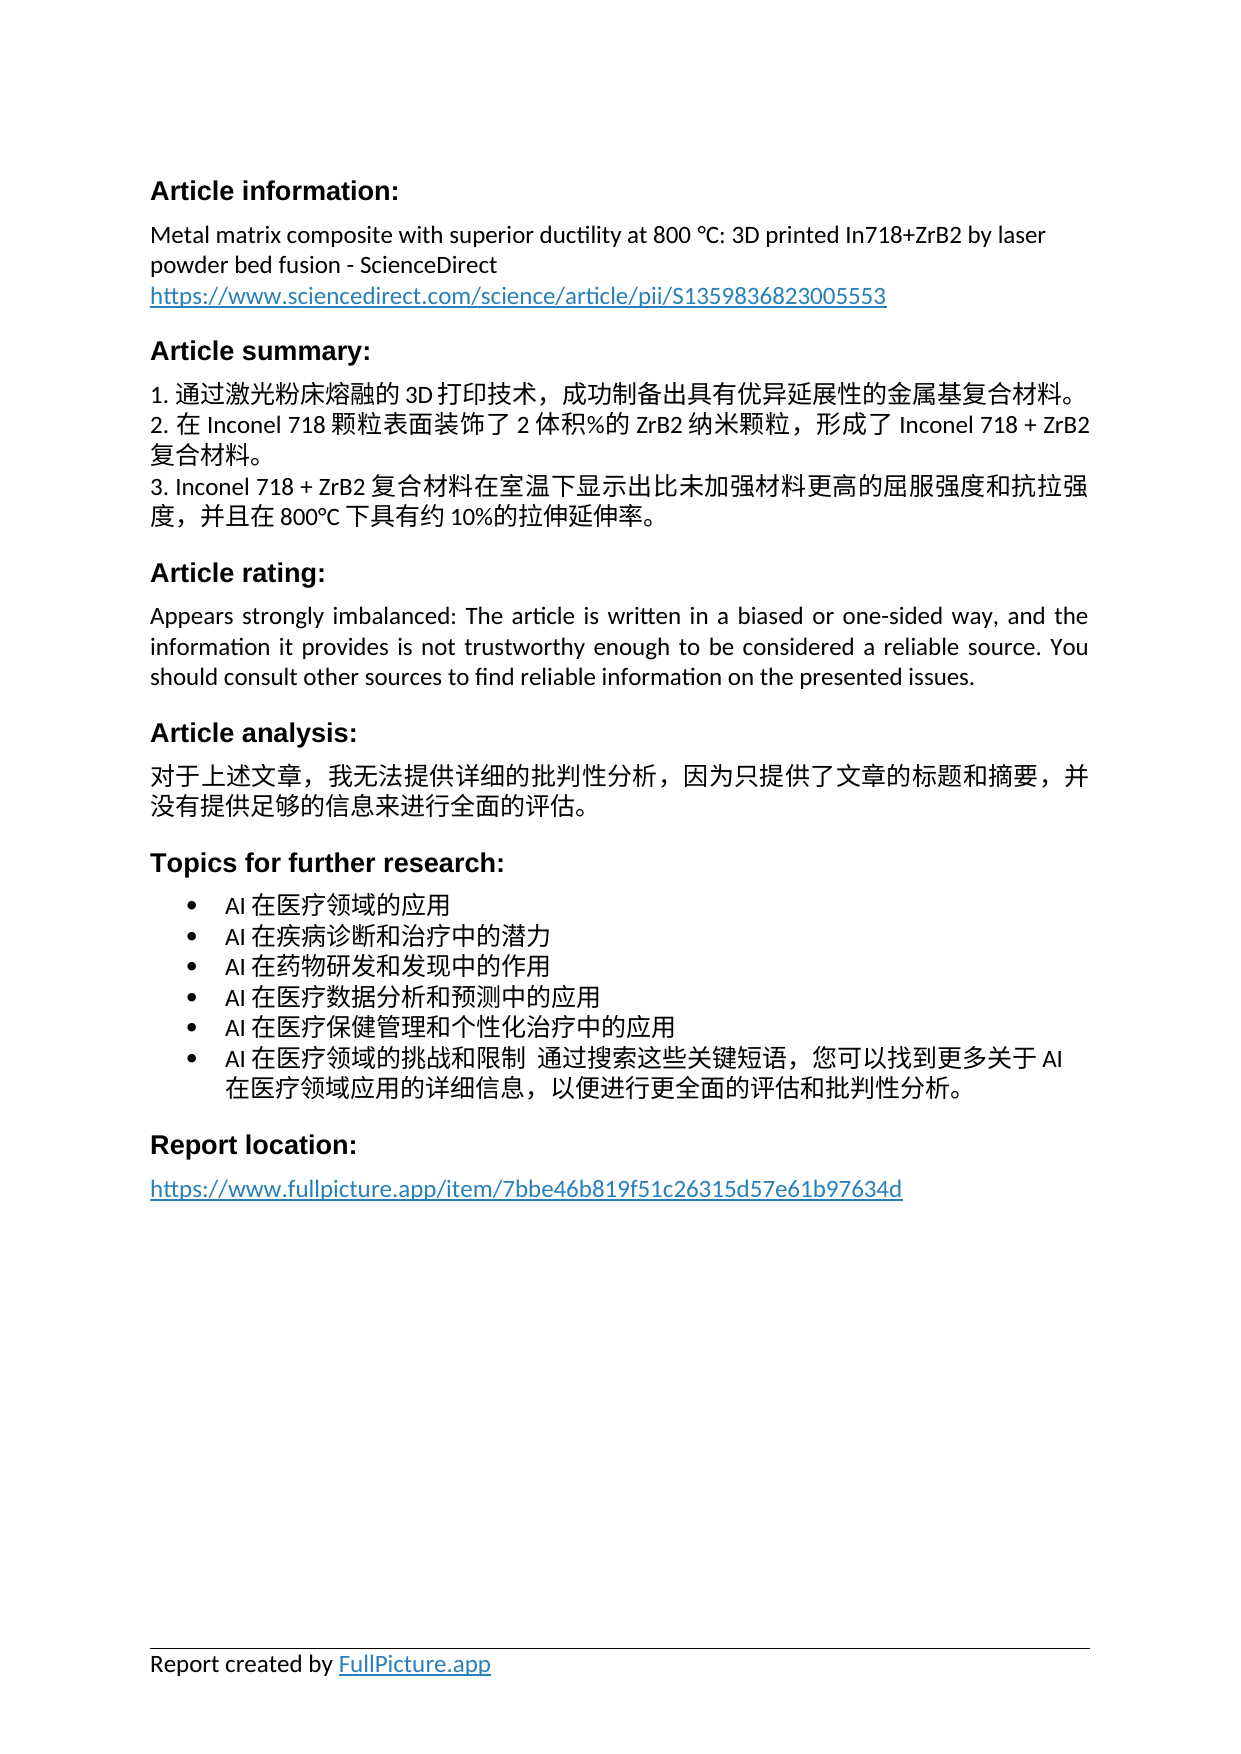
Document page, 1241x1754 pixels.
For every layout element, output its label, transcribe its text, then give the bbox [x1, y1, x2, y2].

subtitle Article summary: [150, 335, 1090, 367]
list AI在疾病诊断和治疗中的潜力 [187, 921, 1090, 952]
subtitle Article analysis: [150, 717, 1090, 748]
text 3. Inconel 718 + ZrB2复合材料在室温下显示出比未加强材料更高的屈服强度和抗拉强度，并且在800°C下具有约10%的拉伸延伸率。 [150, 471, 1090, 532]
list AI在医疗保健管理和个性化治疗中的应用 [187, 1013, 1090, 1043]
list AI在医疗领域的应用 [187, 891, 1090, 921]
text https://www.fullpicture.app/item/7bbe46b819f51c26315d57e61b97634d [150, 1173, 1090, 1203]
subtitle Topics for further research: [150, 847, 1090, 878]
list AI在医疗领域的挑战和限制 通过搜索这些关键短语，您可以找到更多关于AI在医疗领域应用的详细信息，以便进行更全面的评估和批判性分析。 [187, 1043, 1090, 1104]
text Metal matrix composite with superior ductility at 800 °C: 3D printed In718+ZrB2 by laser powder bed fusion - ScienceDirecthttps://www.sciencedirect.com/science/article/pii/S1359836823005553 [150, 219, 1090, 310]
subtitle Article rating: [150, 557, 1090, 588]
subtitle Article information: [150, 175, 1090, 206]
list AI在医疗数据分析和预测中的应用 [187, 982, 1090, 1013]
text Appears strongly imbalanced: The article is written in a biased or one-sided way, and the information it provides is not trustworthy enough to be considered a reliable source. You should consult other sources to find reliable information on the presented issues. [150, 600, 1090, 692]
text 1. 通过激光粉床熔融的3D打印技术，成功制备出具有优异延展性的金属基复合材料。 [150, 379, 1090, 409]
text 2. 在Inconel 718颗粒表面装饰了2体积%的ZrB2纳米颗粒，形成了Inconel 718 + ZrB2复合材料。 [150, 409, 1090, 471]
list AI在药物研发和发现中的作用 [187, 952, 1090, 982]
text 对于上述文章，我无法提供详细的批判性分析，因为只提供了文章的标题和摘要，并没有提供足够的信息来进行全面的评估。 [150, 761, 1090, 822]
subtitle Report location: [150, 1129, 1090, 1160]
